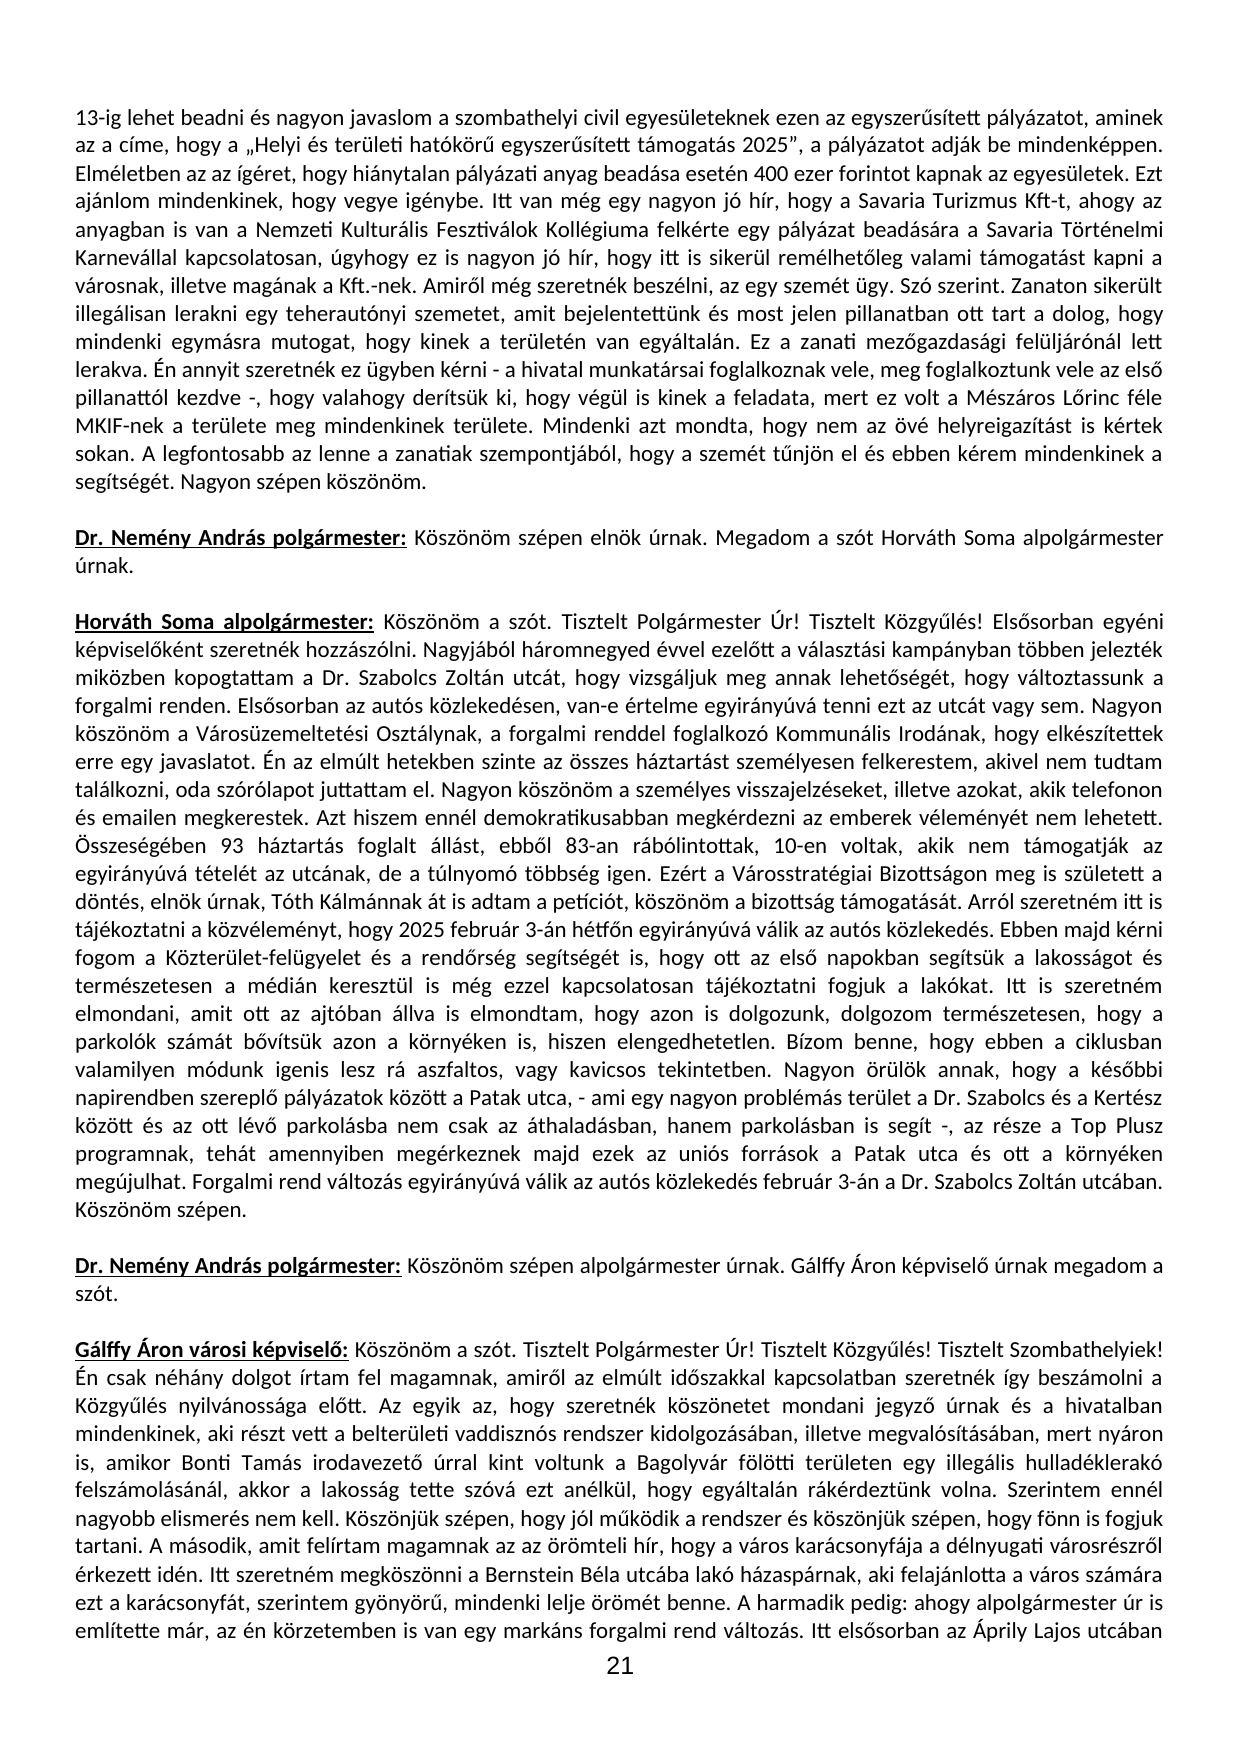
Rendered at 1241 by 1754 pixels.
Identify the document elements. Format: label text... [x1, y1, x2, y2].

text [75, 1336, 1165, 1644]
text Dr. Nemény András polgármester: Köszönöm szépen alpolgármester úrnak. Gálffy Áron képviselő úrnak megadom a szót. [75, 1251, 1165, 1307]
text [75, 103, 1165, 495]
text Horváth Soma alpolgármester: Köszönöm a szót. Tisztelt Polgármester Úr! Tisztelt Közgyűlés! Elsősorban egyéni képviselőként szeretnék hozzászólni. Nagyjából háromnegyed évvel ezelőtt a választási kampányban többen jelezték miközben kopogtattam a Dr. Szabolcs Zoltán utcát, hogy vizsgáljuk meg annak lehetőségét, hogy változtassunk a forgalmi renden. Elsősorban az autós közlekedésen, van-e értelme egyirányúvá tenni ezt az utcát vagy sem. Nagyon köszönöm a Városüzemeltetési Osztálynak, a forgalmi renddel foglalkozó Kommunális Irodának, hogy elkészítettek erre egy javaslatot. Én az elmúlt hetekben szinte az összes háztartást személyesen felkerestem, akivel nem tudtam találkozni, oda szórólapot juttattam el. Nagyon köszönöm a személyes visszajelzéseket, illetve azokat, akik telefonon és emailen megkerestek. Azt hiszem ennél demokratikusabban megkérdezni az emberek véleményét nem lehetett. Összeségében 93 háztartás foglalt állást, ebből 83-an rábólintottak, 10-en voltak, akik nem támogatják az egyirányúvá tételét az utcának, de a túlnyomó többség igen. Ezért a Városstratégiai Bizottságon meg is született a döntés, elnök úrnak, Tóth Kálmánnak át is adtam a petíciót, köszönöm a bizottság támogatását. Arról szeretném itt is tájékoztatni a közvéleményt, hogy 2025 február 3-án hétfőn egyirányúvá válik az autós közlekedés. Ebben majd kérni fogom a Közterület-felügyelet és a rendőrség segítségét is, hogy ott az első napokban segítsük a lakosságot és természetesen a médián keresztül is még ezzel kapcsolatosan tájékoztatni fogjuk a lakókat. Itt is szeretném elmondani, amit ott az ajtóban állva is elmondtam, hogy azon is dolgozunk, dolgozom természetesen, hogy a parkolók számát bővítsük azon a környéken is, hiszen elengedhetetlen. Bízom benne, hogy ebben a ciklusban valamilyen módunk igenis lesz rá aszfaltos, vagy kavicsos tekintetben. Nagyon örülök annak, hogy a későbbi napirendben szereplő pályázatok között a Patak utca, - ami egy nagyon problémás terület a Dr. Szabolcs és a Kertész között és az ott lévő parkolásba nem csak az áthaladásban, hanem parkolásban is segít -, az része a Top Plusz programnak, tehát amennyiben megérkeznek majd ezek az uniós források a Patak utca és ott a környéken megújulhat. Forgalmi rend változás egyirányúvá válik az autós közlekedés február 3-án a Dr. Szabolcs Zoltán utcában. Köszönöm szépen. [75, 607, 1165, 1223]
text Dr. Nemény András polgármester: Köszönöm szépen elnök úrnak. Megadom a szót Horváth Soma alpolgármester úrnak. [75, 523, 1165, 579]
